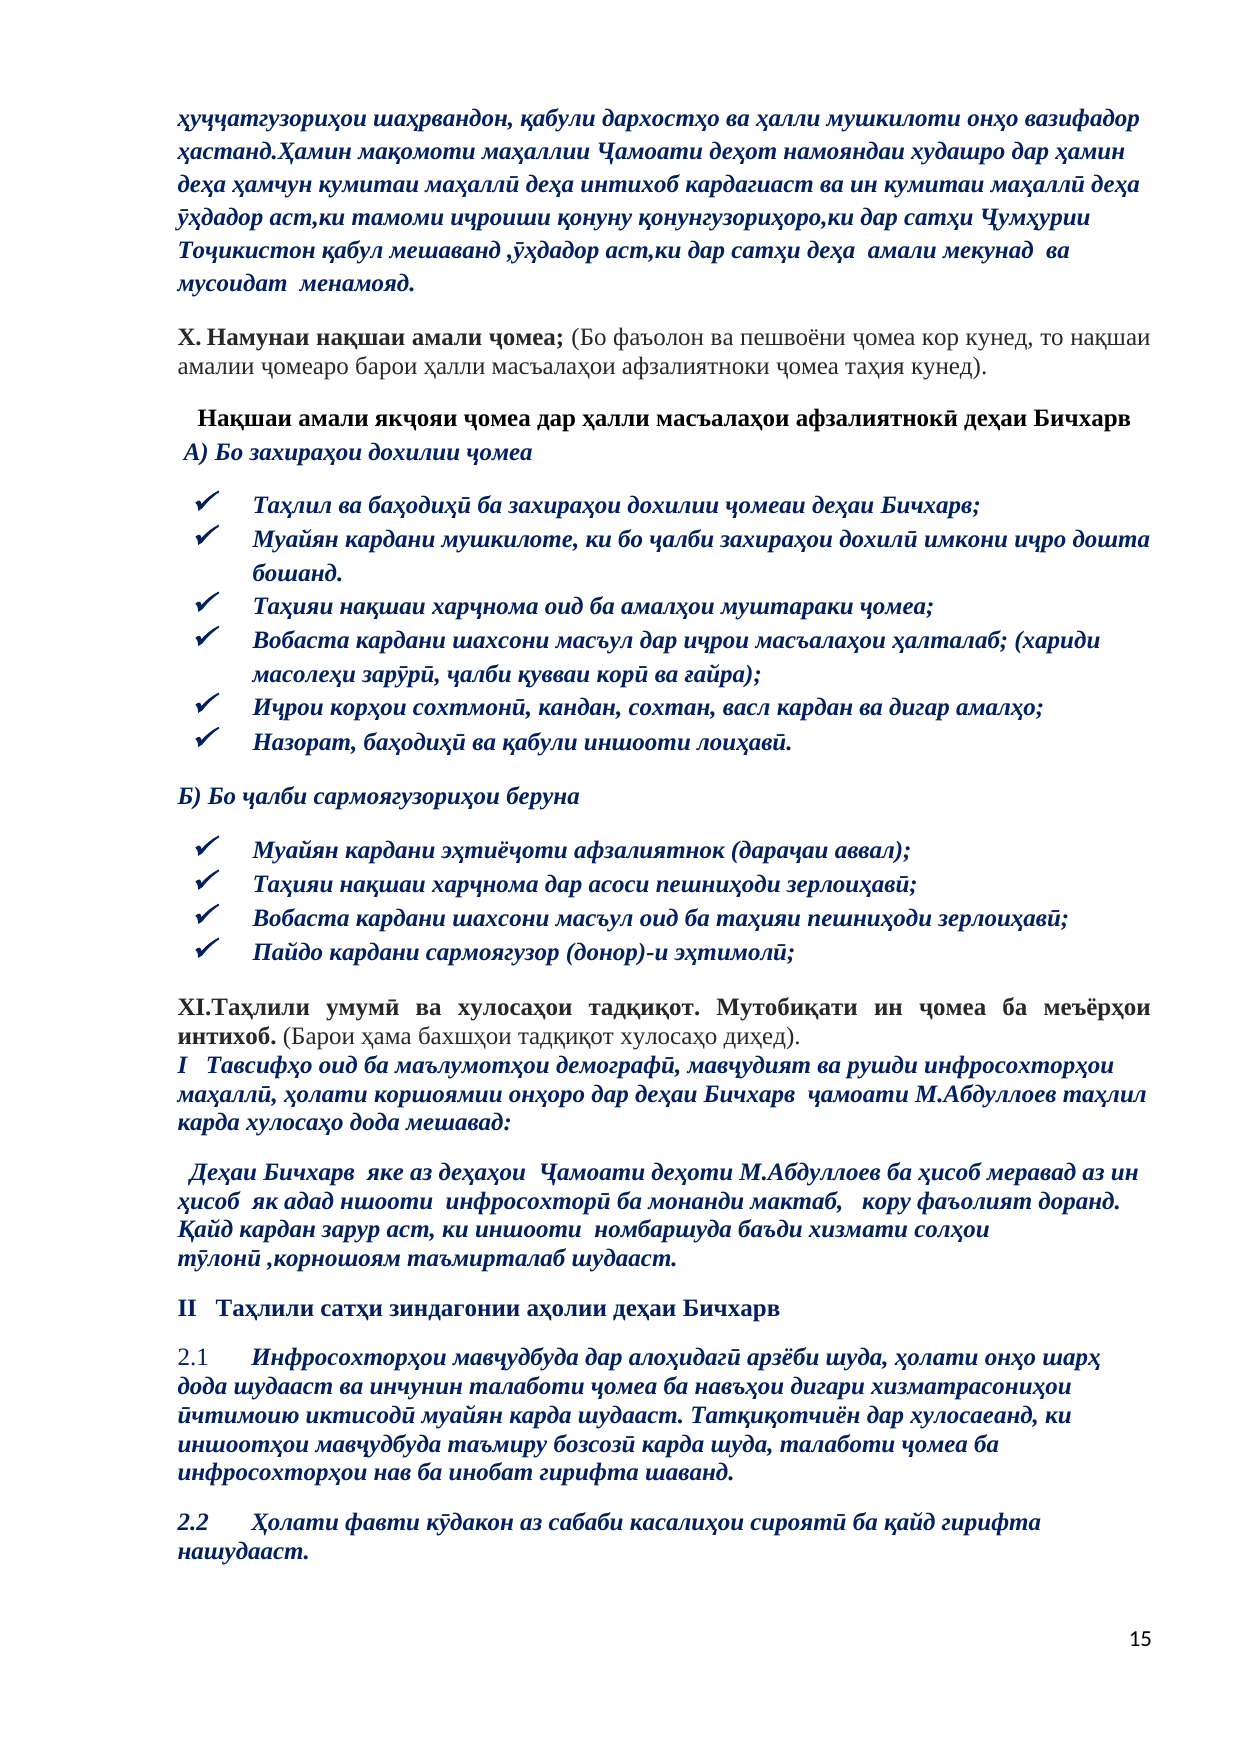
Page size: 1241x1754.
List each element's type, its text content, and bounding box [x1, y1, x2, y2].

text Б) Бо ҷалби сармоягузориҳои беруна [177, 781, 1152, 810]
list Таҳлил ва баҳодиҳӣ ба захираҳои дохилии ҷомеаи деҳаи Бичхарв; [215, 490, 1152, 520]
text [177, 103, 1152, 297]
text 2.1 Инфросохторҳои мавҷудбуда дар алоҳидагӣ арзёби шуда, ҳолати онҳо шарҳ дода шудааст ва инчунин талаботи ҷомеа ба навъҳои дигари хизматрасониҳои ӣчтимоию иктисодӣ муайян карда шудааст. Татқиқотчиён дар хулосаеанд, ки иншоотҳои мавҷудбуда таъмиру бозсозӣ карда шуда, талаботи ҷомеа ба инфросохторҳои нав ба инобат гирифта шаванд. [177, 1342, 1152, 1486]
text Деҳаи Бичхарв яке аз деҳаҳои Ҷамоати деҳоти М.Абдуллоев ба ҳисоб меравад аз ин ҳисоб як адад ншооти инфросохторӣ ба монанди мактаб, кору фаъолият доранд. Қайд кардан зарур аст, ки иншооти номбаршуда баъди хизмати солҳои тӯлонӣ ,корношоям таъмирталаб шудааст. [177, 1157, 1152, 1272]
list Таҳияи нақшаи харҷнома дар асоси пешниҳоди зерлоиҳавӣ; [215, 869, 1152, 899]
list Назорат, баҳодиҳӣ ва қабули иншооти лоиҳавӣ. [215, 727, 1152, 756]
subtitle XI.Таҳлили умумӣ ва хулосаҳои тадқиқот. Мутобиқати ин ҷомеа ба меъёрҳои интихоб. (Барои ҳама бахшҳои тадқиқот хулосаҳо диҳед). [177, 992, 1152, 1050]
text II Таҳлили сатҳи зиндагонии аҳолии деҳаи Бичхарв [177, 1293, 1152, 1322]
list Иҷрои корҳои сохтмонӣ, кандан, сохтан, васл кардан ва дигар амалҳо; [215, 692, 1152, 722]
text I Тавсифҳо оид ба маълумотҳои демографӣ, мавҷудият ва рушди инфросохторҳои маҳаллӣ, ҳолати коршоямии онҳоро дар деҳаи Бичхарв ҷамоати М.Абдуллоев таҳлил карда хулосаҳо дода мешавад: [177, 1050, 1152, 1136]
list Муайян кардани эҳтиёҷоти афзалиятнок (дараҷаи аввал); [215, 835, 1152, 865]
list Таҳияи нақшаи харҷнома оид ба амалҳои муштараки ҷомеа; [215, 591, 1152, 621]
list Вобаста кардани шахсони масъул оид ба таҳияи пешниҳоди зерлоиҳавӣ; [215, 903, 1152, 933]
text А) Бо захираҳои дохилии ҷомеа [177, 437, 1152, 465]
list Вобаста кардани шахсони масъул дар иҷрои масъалаҳои ҳалталаб; (хариди масолеҳи зарӯрӣ, ҷалби қувваи корӣ ва ғайра); [215, 626, 1152, 688]
list Муайян кардани мушкилоте, ки бо ҷалби захираҳои дохилӣ имкони иҷро дошта бошанд. [215, 524, 1152, 587]
text 2.2 Ҳолати фавти кӯдакон аз сабаби касалиҳои сироятӣ ба қайд гирифта нашудааст. [177, 1507, 1152, 1564]
subtitle X. Намунаи нақшаи амали ҷомеа; (Бо фаъолон ва пешвоёни ҷомеа кор кунед, то нақшаи амалии ҷомеаро барои ҳалли масъалаҳои афзалиятноки ҷомеа таҳия кунед). [177, 322, 1152, 380]
list Пайдо кардани сармоягузор (донор)-и эҳтимолӣ; [215, 937, 1152, 967]
text Нақшаи амали якҷояи ҷомеа дар ҳалли масъалаҳои афзалиятнокӣ деҳаи Бичхарв [177, 403, 1152, 432]
